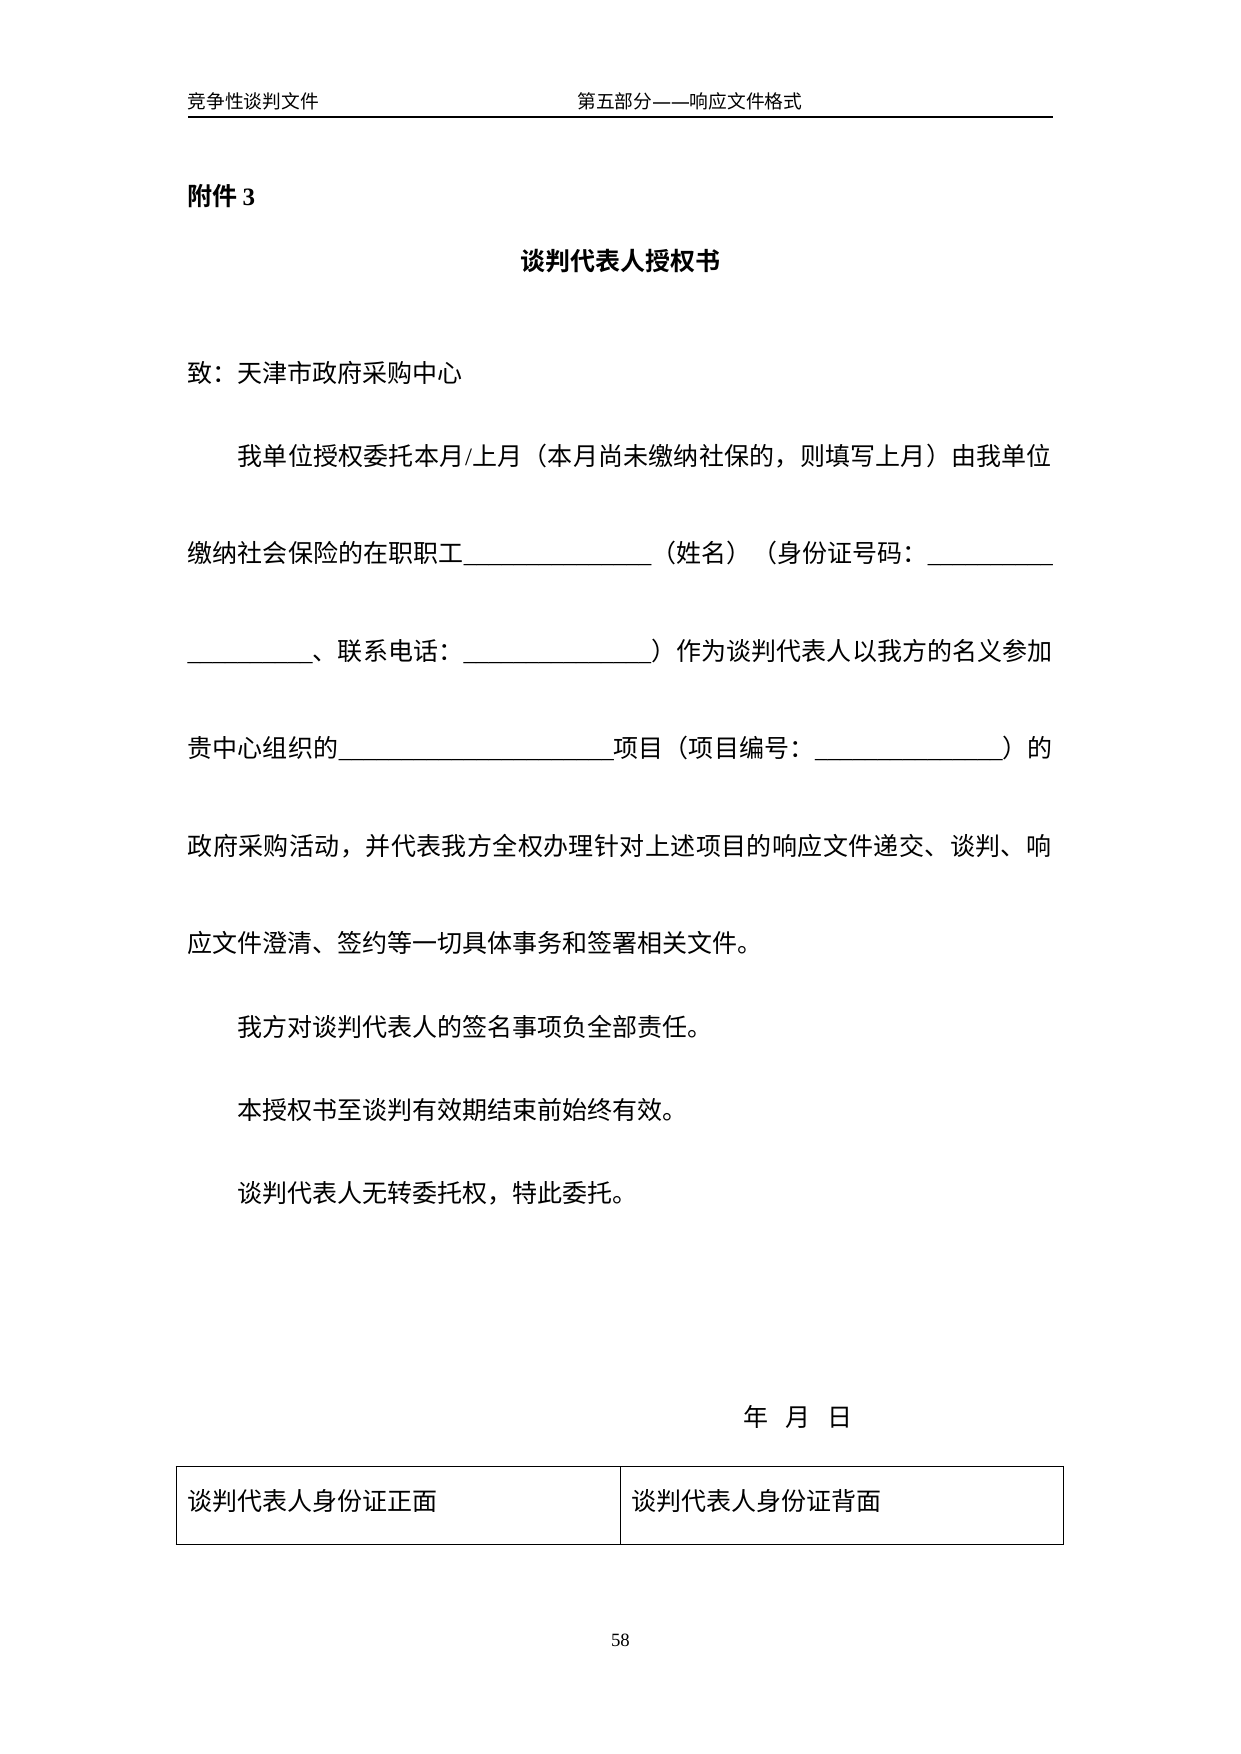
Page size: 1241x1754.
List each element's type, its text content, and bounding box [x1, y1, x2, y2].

text 谈判代表人授权书 [187, 227, 1053, 292]
text 年 月 日 [187, 1383, 1053, 1448]
text 我单位授权委托本月/上月（本月尚未缴纳社保的，则填写上月）由我单位缴纳社会保险的在职职工_______________（姓名）（身份证号码：____________________、联系电话：_______________）作为谈判代表人以我方的名义参加贵中心组织的______________________项目（项目编号：_______________）的政府采购活动，并代表我方全权办理针对上述项目的响应文件递交、谈判、响应文件澄清、签约等一切具体事务和签署相关文件。 [187, 422, 1053, 974]
text 我方对谈判代表人的签名事项负全部责任。 [187, 993, 1053, 1058]
table_header 谈判代表人身份证正面 [177, 1467, 620, 1544]
text 谈判代表人无转委托权，特此委托。 [187, 1159, 1053, 1224]
text 本授权书至谈判有效期结束前始终有效。 [187, 1076, 1053, 1141]
text 致：天津市政府采购中心 [187, 339, 1053, 404]
text 附件3 [187, 162, 1053, 227]
table_header 谈判代表人身份证背面 [621, 1467, 1063, 1544]
